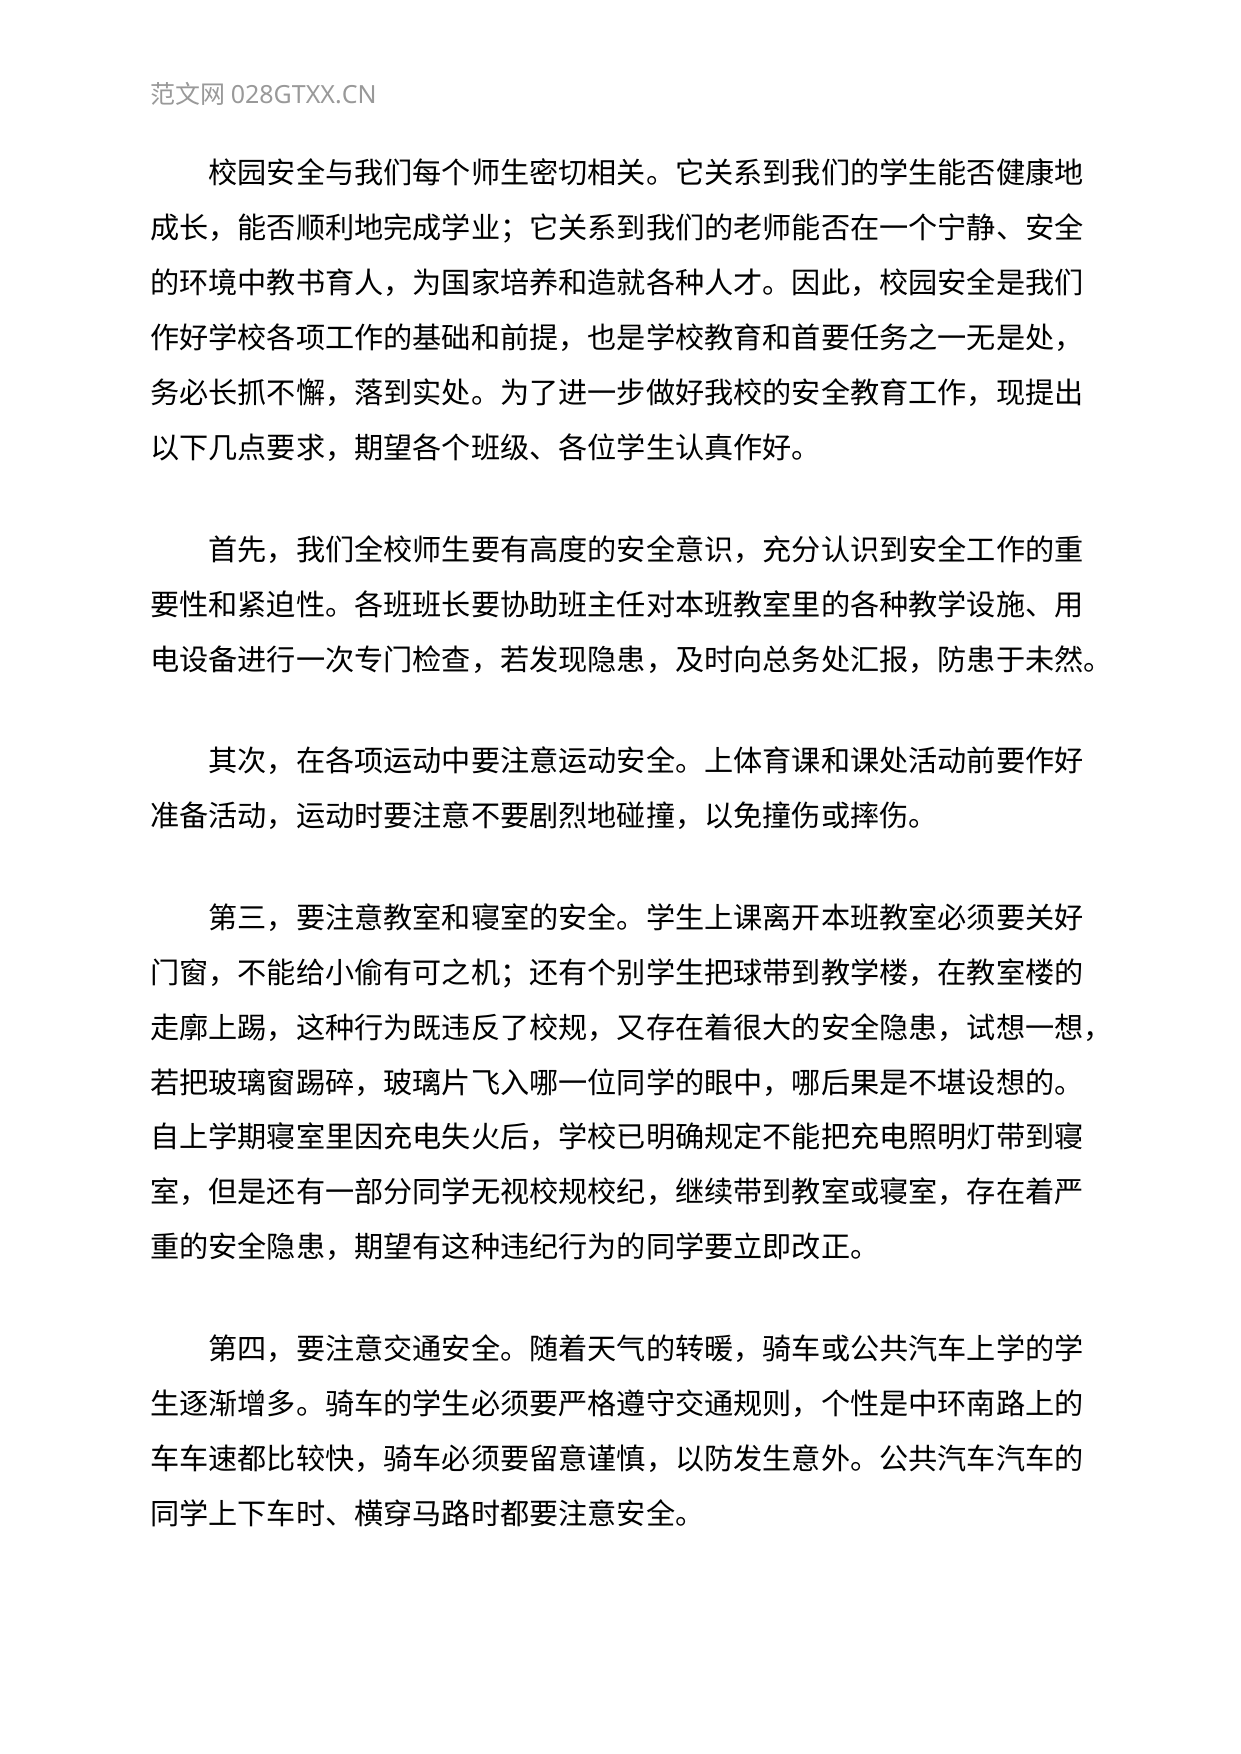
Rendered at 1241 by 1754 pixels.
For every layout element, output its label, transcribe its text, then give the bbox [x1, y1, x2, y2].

text 首先，我们全校师生要有高度的安全意识，充分认识到安全工作的重要性和紧迫性。各班班长要协助班主任对本班教室里的各种教学设施、用电设备进行一次专门检查，若发现隐患，及时向总务处汇报，防患于未然。 [150, 526, 1090, 678]
text 其次，在各项运动中要注意运动安全。上体育课和课处活动前要作好准备活动，运动时要注意不要剧烈地碰撞，以免撞伤或摔伤。 [150, 738, 1090, 835]
text 校园安全与我们每个师生密切相关。它关系到我们的学生能否健康地成长，能否顺利地完成学业；它关系到我们的老师能否在一个宁静、安全的环境中教书育人，为国家培养和造就各种人才。因此，校园安全是我们作好学校各项工作的基础和前提，也是学校教育和首要任务之一无是处，务必长抓不懈，落到实处。为了进一步做好我校的安全教育工作，现提出以下几点要求，期望各个班级、各位学生认真作好。 [150, 150, 1090, 467]
text 第四，要注意交通安全。随着天气的转暖，骑车或公共汽车上学的学生逐渐增多。骑车的学生必须要严格遵守交通规则，个性是中环南路上的车车速都比较快，骑车必须要留意谨慎，以防发生意外。公共汽车汽车的同学上下车时、横穿马路时都要注意安全。 [150, 1326, 1090, 1533]
text 第三，要注意教室和寝室的安全。学生上课离开本班教室必须要关好门窗，不能给小偷有可之机；还有个别学生把球带到教学楼，在教室楼的走廓上踢，这种行为既违反了校规，又存在着很大的安全隐患，试想一想，若把玻璃窗踢碎，玻璃片飞入哪一位同学的眼中，哪后果是不堪设想的。自上学期寝室里因充电失火后，学校已明确规定不能把充电照明灯带到寝室，但是还有一部分同学无视校规校纪，继续带到教室或寝室，存在着严重的安全隐患，期望有这种违纪行为的同学要立即改正。 [150, 894, 1090, 1266]
